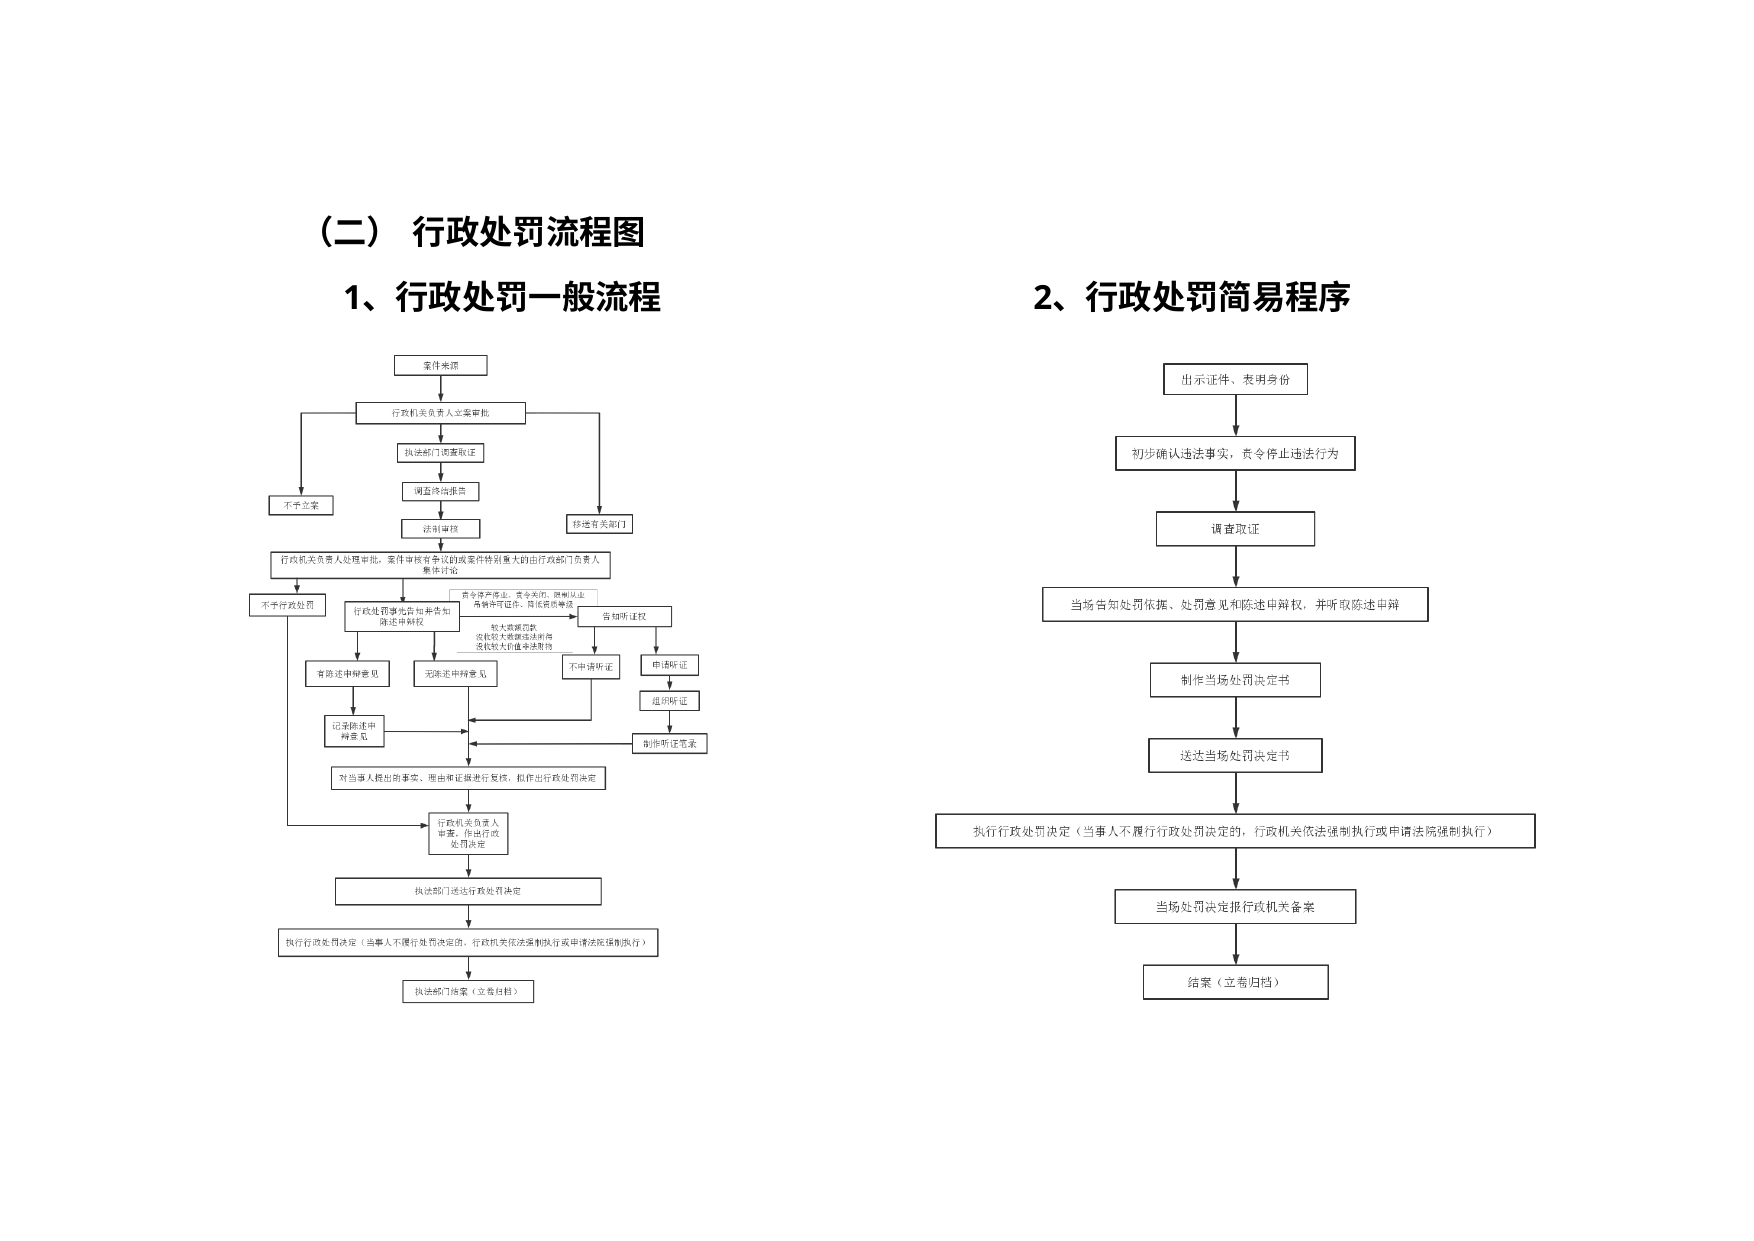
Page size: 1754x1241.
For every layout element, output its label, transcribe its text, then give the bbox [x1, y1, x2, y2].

list 行政处罚流程图 [300, 198, 855, 263]
picture [221, 327, 725, 1021]
text 2、行政处罚简易程序 [899, 263, 1604, 328]
picture [899, 327, 1559, 1023]
list 行政处罚一般流程 [150, 263, 855, 328]
